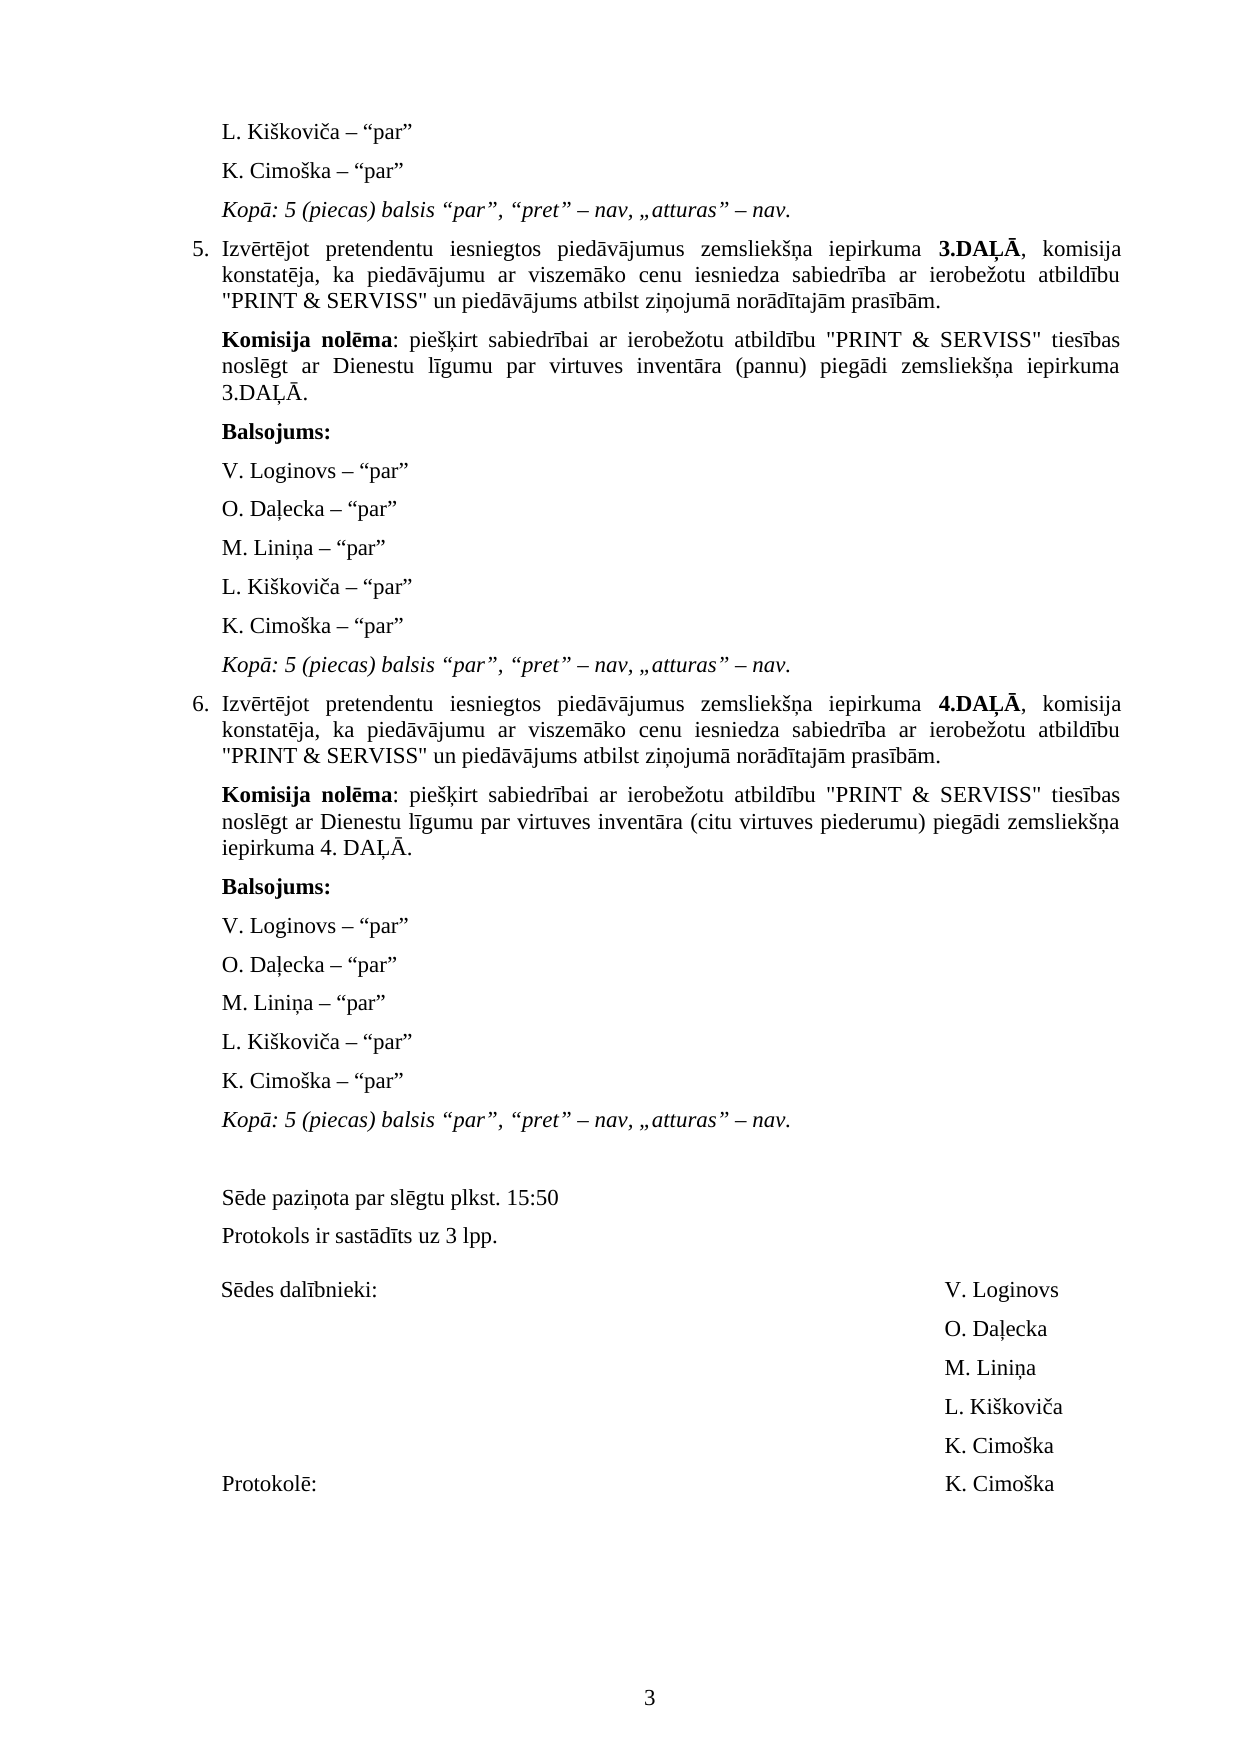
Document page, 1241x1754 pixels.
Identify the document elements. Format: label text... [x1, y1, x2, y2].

text Protokols ir sastādīts uz 3 lpp. [177, 1223, 1122, 1249]
list L. Kiškoviča – “par” [222, 1028, 1121, 1055]
list O. Daļecka – “par” [222, 951, 1121, 977]
list V. Loginovs – “par” [222, 457, 1121, 483]
list K. Cimoška – “par” [222, 157, 1121, 183]
list K. Cimoška – “par” [222, 612, 1121, 638]
text O. Daļecka [927, 1315, 1122, 1341]
list L. Kiškoviča – “par” [222, 573, 1121, 599]
list Balsojums: [222, 873, 1121, 899]
list L. Kiškoviča – “par” [222, 118, 1121, 144]
list Komisija nolēma: piešķirt sabiedrībai ar ierobežotu atbildību "PRINT & SERVISS" tiesības noslēgt ar Dienestu līgumu par virtuves inventāra (pannu) piegādi zemsliekšņa iepirkuma 3.DAĻĀ. [222, 326, 1121, 405]
text Izvērtējot pretendentu iesniegtos piedāvājumus zemsliekšņa iepirkuma 3.DAĻĀ, komisija konstatēja, ka piedāvājumu ar viszemāko cenu iesniedza sabiedrība ar ierobežotu atbildību "PRINT & SERVISS" un piedāvājums atbilst ziņojumā norādītajām prasībām. [192, 235, 1121, 314]
list V. Loginovs – “par” [222, 912, 1121, 938]
text Protokolē: K. Cimoška [177, 1471, 1122, 1497]
list Kopā: 5 (piecas) balsis “par”, “pret” – nav, „atturas” – nav. [222, 1106, 1121, 1132]
list Kopā: 5 (piecas) balsis “par”, “pret” – nav, „atturas” – nav. [222, 651, 1121, 677]
text L. Kiškoviča [177, 1393, 1122, 1419]
text Sēde paziņota par slēgtu plkst. 15:50 [177, 1184, 1122, 1210]
list K. Cimoška – “par” [222, 1067, 1121, 1093]
text Sēdes dalībnieki: V. Loginovs [177, 1276, 1122, 1303]
text M. Liniņa [177, 1354, 1122, 1380]
list O. Daļecka – “par” [222, 496, 1121, 522]
list M. Liniņa – “par” [222, 989, 1121, 1016]
list M. Liniņa – “par” [222, 534, 1121, 561]
list Kopā: 5 (piecas) balsis “par”, “pret” – nav, „atturas” – nav. [222, 196, 1121, 222]
list Komisija nolēma: piešķirt sabiedrībai ar ierobežotu atbildību "PRINT & SERVISS" tiesības noslēgt ar Dienestu līgumu par virtuves inventāra (citu virtuves piederumu) piegādi zemsliekšņa iepirkuma 4. DAĻĀ. [222, 781, 1121, 860]
text Izvērtējot pretendentu iesniegtos piedāvājumus zemsliekšņa iepirkuma 4.DAĻĀ, komisija konstatēja, ka piedāvājumu ar viszemāko cenu iesniedza sabiedrība ar ierobežotu atbildību "PRINT & SERVISS" un piedāvājums atbilst ziņojumā norādītajām prasībām. [192, 690, 1121, 769]
list Balsojums: [222, 418, 1121, 444]
text K. Cimoška [177, 1432, 1122, 1458]
